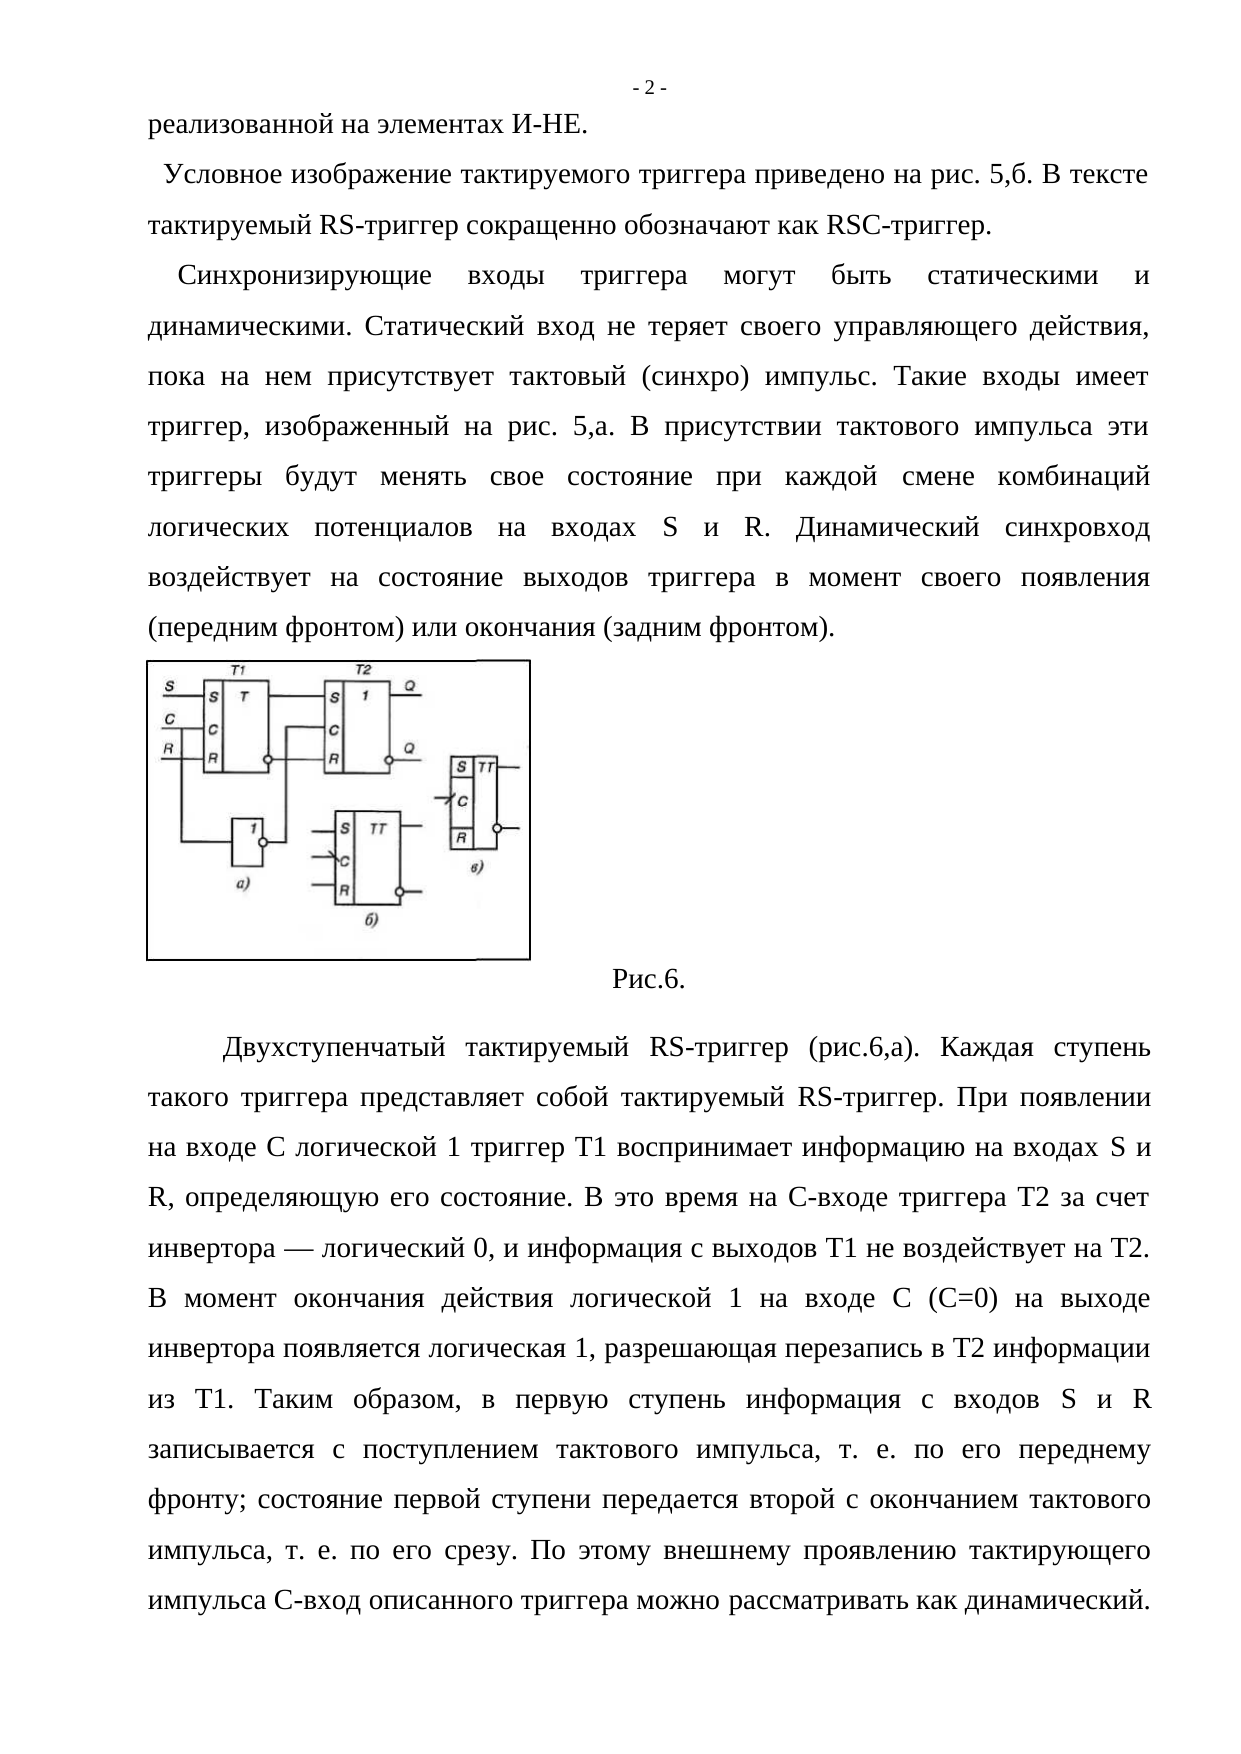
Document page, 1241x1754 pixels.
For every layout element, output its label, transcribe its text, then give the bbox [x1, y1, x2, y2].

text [148, 106, 1149, 140]
text Рис.6. [147, 962, 1151, 995]
picture [146, 659, 532, 962]
text Двухступенчатый тактируемый RS-триггер (рис.6,а). Каждая ступень такого триггера представляет собой тактируемый RS-триггер. При появлении на входе С логической 1 триггер Т1 воспринимает информацию на входах S и R, определяющую его состояние. В это время на С-входе триггера Т2 за счет инвертора — логический 0, и информация с выходов Т1 не воздействует на Т2. В момент окончания действия логической 1 на входе С (С=0) на выходе инвертора появляется логическая 1, разрешающая перезапись в Т2 информации из Т1. Таким образом, в первую ступень информация с входов S и R записывается с поступлением тактового импульса, т. е. по его переднему фронту; состояние первой ступени передается второй с окончанием тактового импульса, т. е. по его срезу. По этому внешнему проявлению тактирующего импульса C-вход описанного триггера можно рассматривать как динамический. [148, 660, 1152, 1616]
text Условное изображение тактируемого триггера приведено на рис. 5,б. В тексте тактируемый RS-триггер сокращенно обозначают как RSC-триггер. [148, 157, 1149, 241]
text Синхронизирующие входы триггера могут быть статическими и динамическими. Статический вход не теряет своего управляющего действия, пока на нем присутствует тактовый (синхро) импульс. Такие входы имеет триггер, изображенный на рис. 5,а. В присутствии тактового импульса эти триггеры будут менять свое состояние при каждой смене комбинаций логических потенциалов на входах S и R. Динамический синхровход воздействует на состояние выходов триггера в момент своего появления (передним фронтом) или окончания (задним фронтом). [148, 257, 1151, 643]
